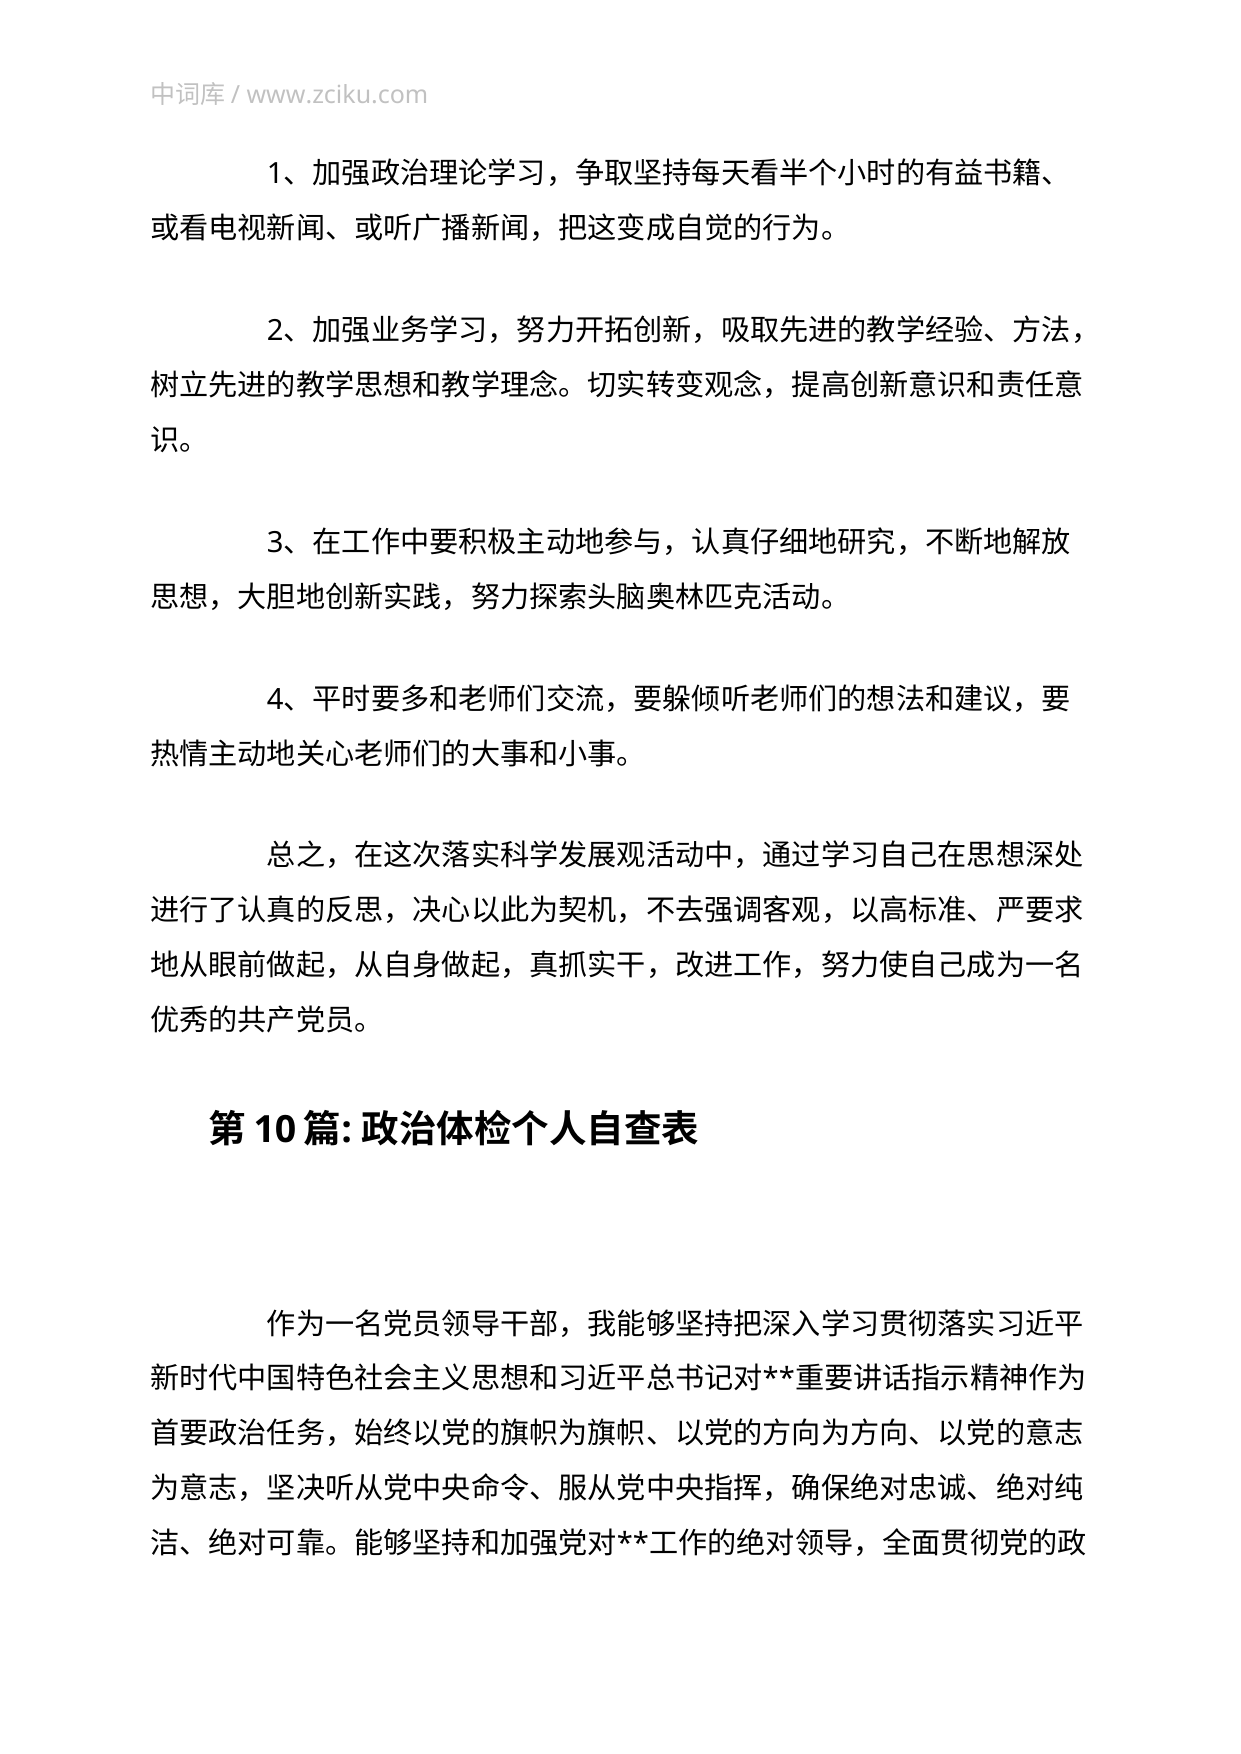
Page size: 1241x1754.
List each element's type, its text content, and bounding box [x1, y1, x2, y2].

text 1、加强政治理论学习，争取坚持每天看半个小时的有益书籍、或看电视新闻、或听广播新闻，把这变成自觉的行为。 [150, 150, 1090, 247]
text 3、在工作中要积极主动地参与，认真仔细地研究，不断地解放思想，大胆地创新实践，努力探索头脑奥林匹克活动。 [150, 518, 1090, 616]
text 总之，在这次落实科学发展观活动中，通过学习自己在思想深处进行了认真的反思，决心以此为契机，不去强调客观，以高标准、严要求地从眼前做起，从自身做起，真抓实干，改进工作，努力使自己成为一名优秀的共产党员。 [150, 832, 1090, 1039]
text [150, 1300, 1090, 1562]
text 4、平时要多和老师们交流，要躲倾听老师们的想法和建议，要热情主动地关心老师们的大事和小事。 [150, 675, 1090, 772]
text 2、加强业务学习，努力开拓创新，吸取先进的教学经验、方法，树立先进的教学思想和教学理念。切实转变观念，提高创新意识和责任意识。 [150, 307, 1090, 459]
text 第10篇: 政治体检个人自查表 [150, 1098, 1090, 1153]
